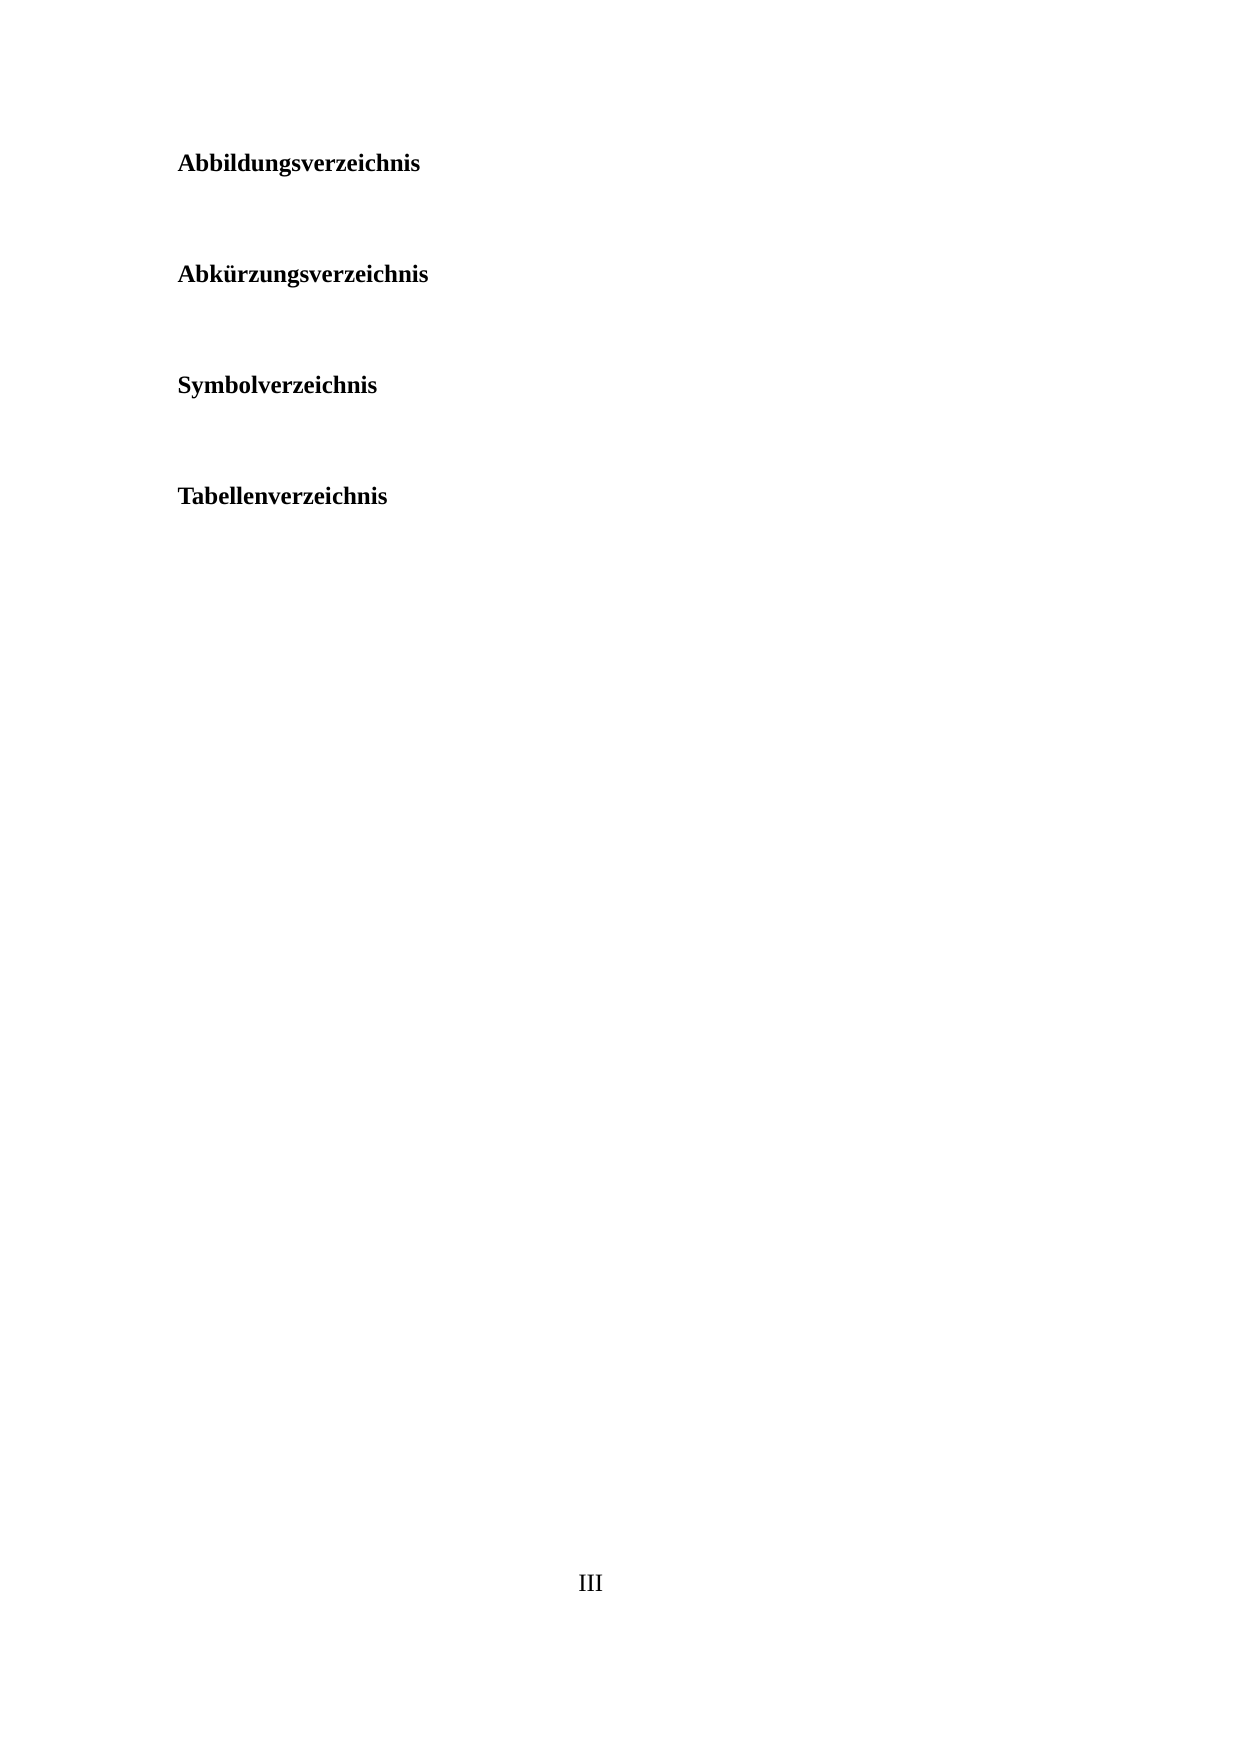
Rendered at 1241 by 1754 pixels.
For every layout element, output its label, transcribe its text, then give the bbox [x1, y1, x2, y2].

subtitle Tabellenverzeichnis [177, 481, 1004, 510]
subtitle Symbolverzeichnis [177, 370, 1004, 399]
subtitle Abbildungsverzeichnis [177, 148, 1004, 176]
subtitle Abkürzungsverzeichnis [177, 259, 1004, 288]
